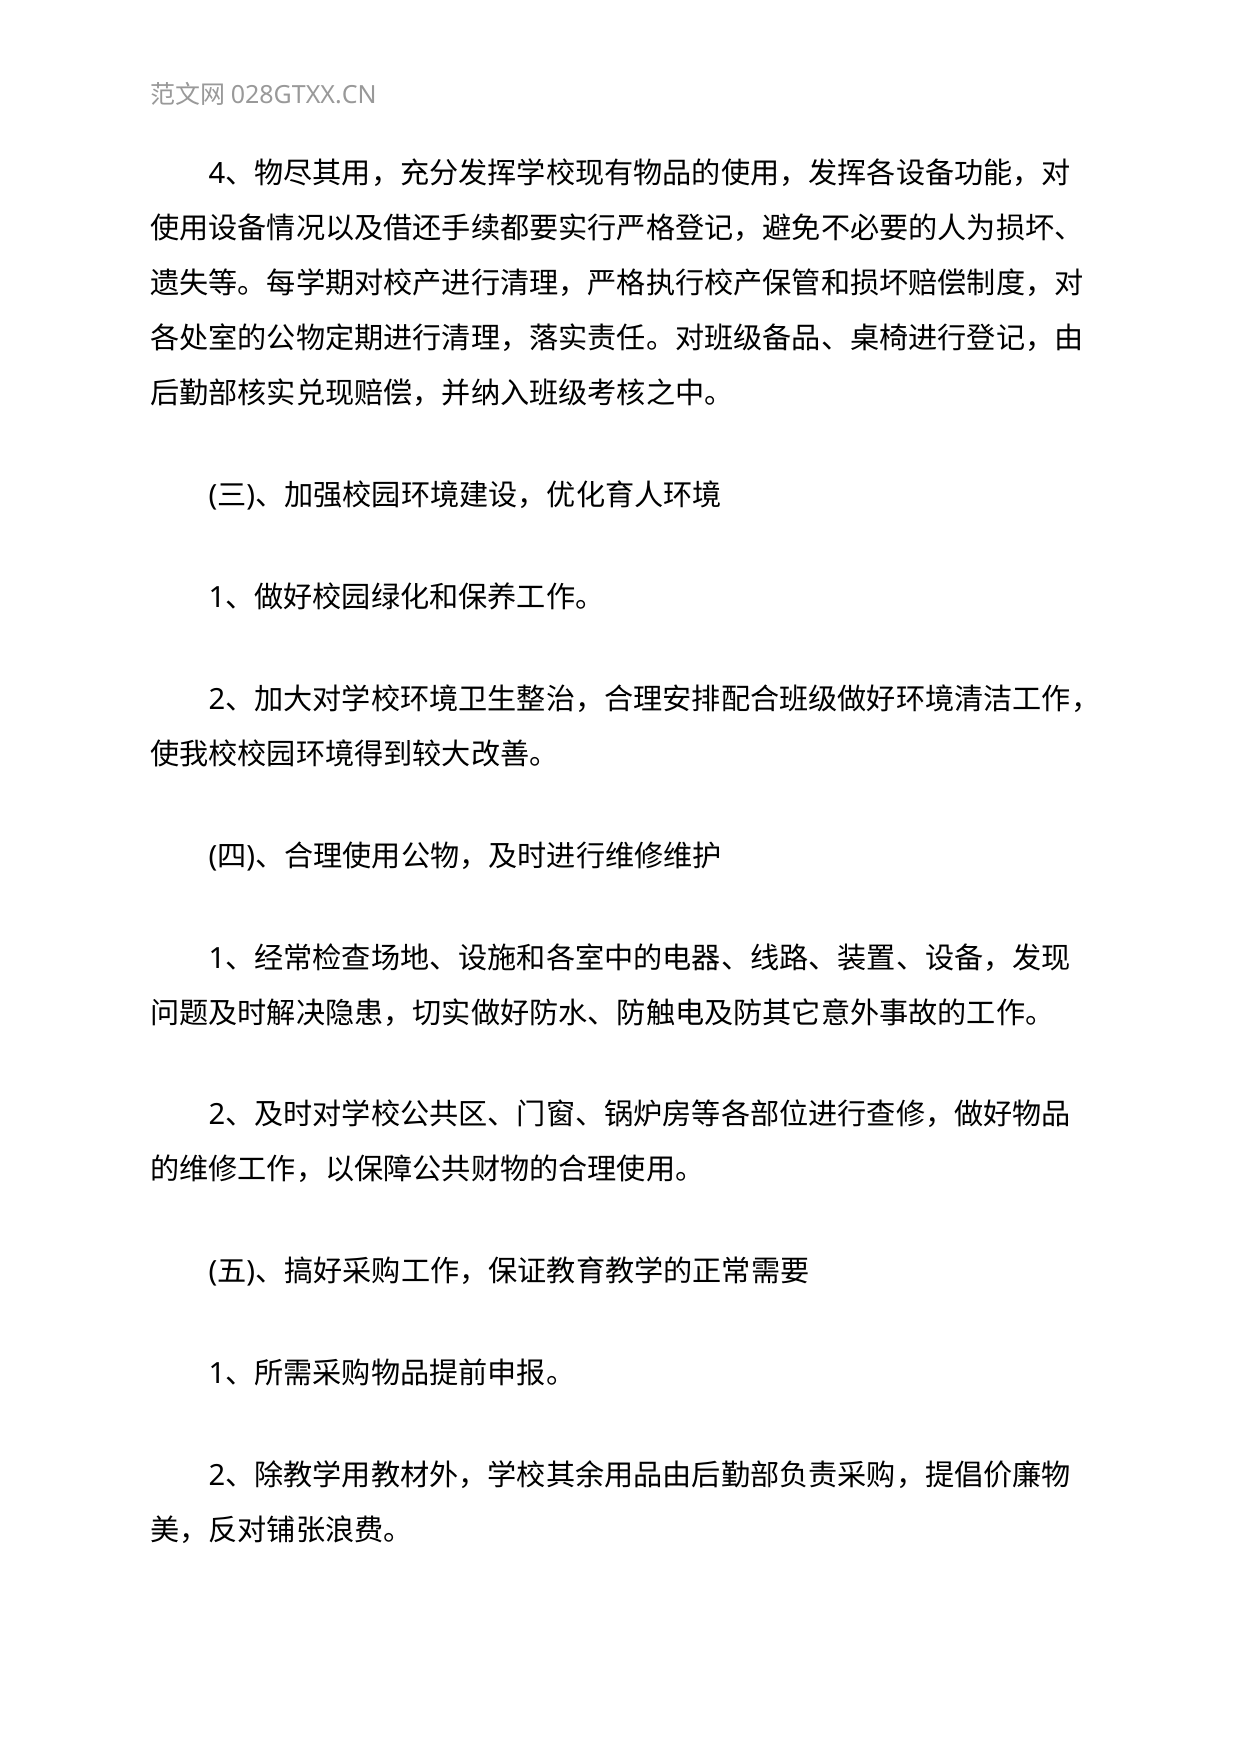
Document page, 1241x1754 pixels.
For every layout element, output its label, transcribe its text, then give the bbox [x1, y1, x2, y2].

text 1、做好校园绿化和保养工作。 [150, 573, 1090, 616]
text 2、除教学用教材外，学校其余用品由后勤部负责采购，提倡价廉物美，反对铺张浪费。 [150, 1452, 1090, 1549]
text 2、加大对学校环境卫生整治，合理安排配合班级做好环境清洁工作，使我校校园环境得到较大改善。 [150, 675, 1090, 773]
text (三)、加强校园环境建设，优化育人环境 [150, 471, 1090, 514]
text (五)、搞好采购工作，保证教育教学的正常需要 [150, 1248, 1090, 1290]
text 1、所需采购物品提前申报。 [150, 1350, 1090, 1392]
text 4、物尽其用，充分发挥学校现有物品的使用，发挥各设备功能，对使用设备情况以及借还手续都要实行严格登记，避免不必要的人为损坏、遗失等。每学期对校产进行清理，严格执行校产保管和损坏赔偿制度，对各处室的公物定期进行清理，落实责任。对班级备品、桌椅进行登记，由后勤部核实兑现赔偿，并纳入班级考核之中。 [150, 150, 1090, 412]
text 1、经常检查场地、设施和各室中的电器、线路、装置、设备，发现问题及时解决隐患，切实做好防水、防触电及防其它意外事故的工作。 [150, 934, 1090, 1031]
text (四)、合理使用公物，及时进行维修维护 [150, 832, 1090, 874]
text 2、及时对学校公共区、门窗、锅炉房等各部位进行查修，做好物品的维修工作，以保障公共财物的合理使用。 [150, 1091, 1090, 1188]
